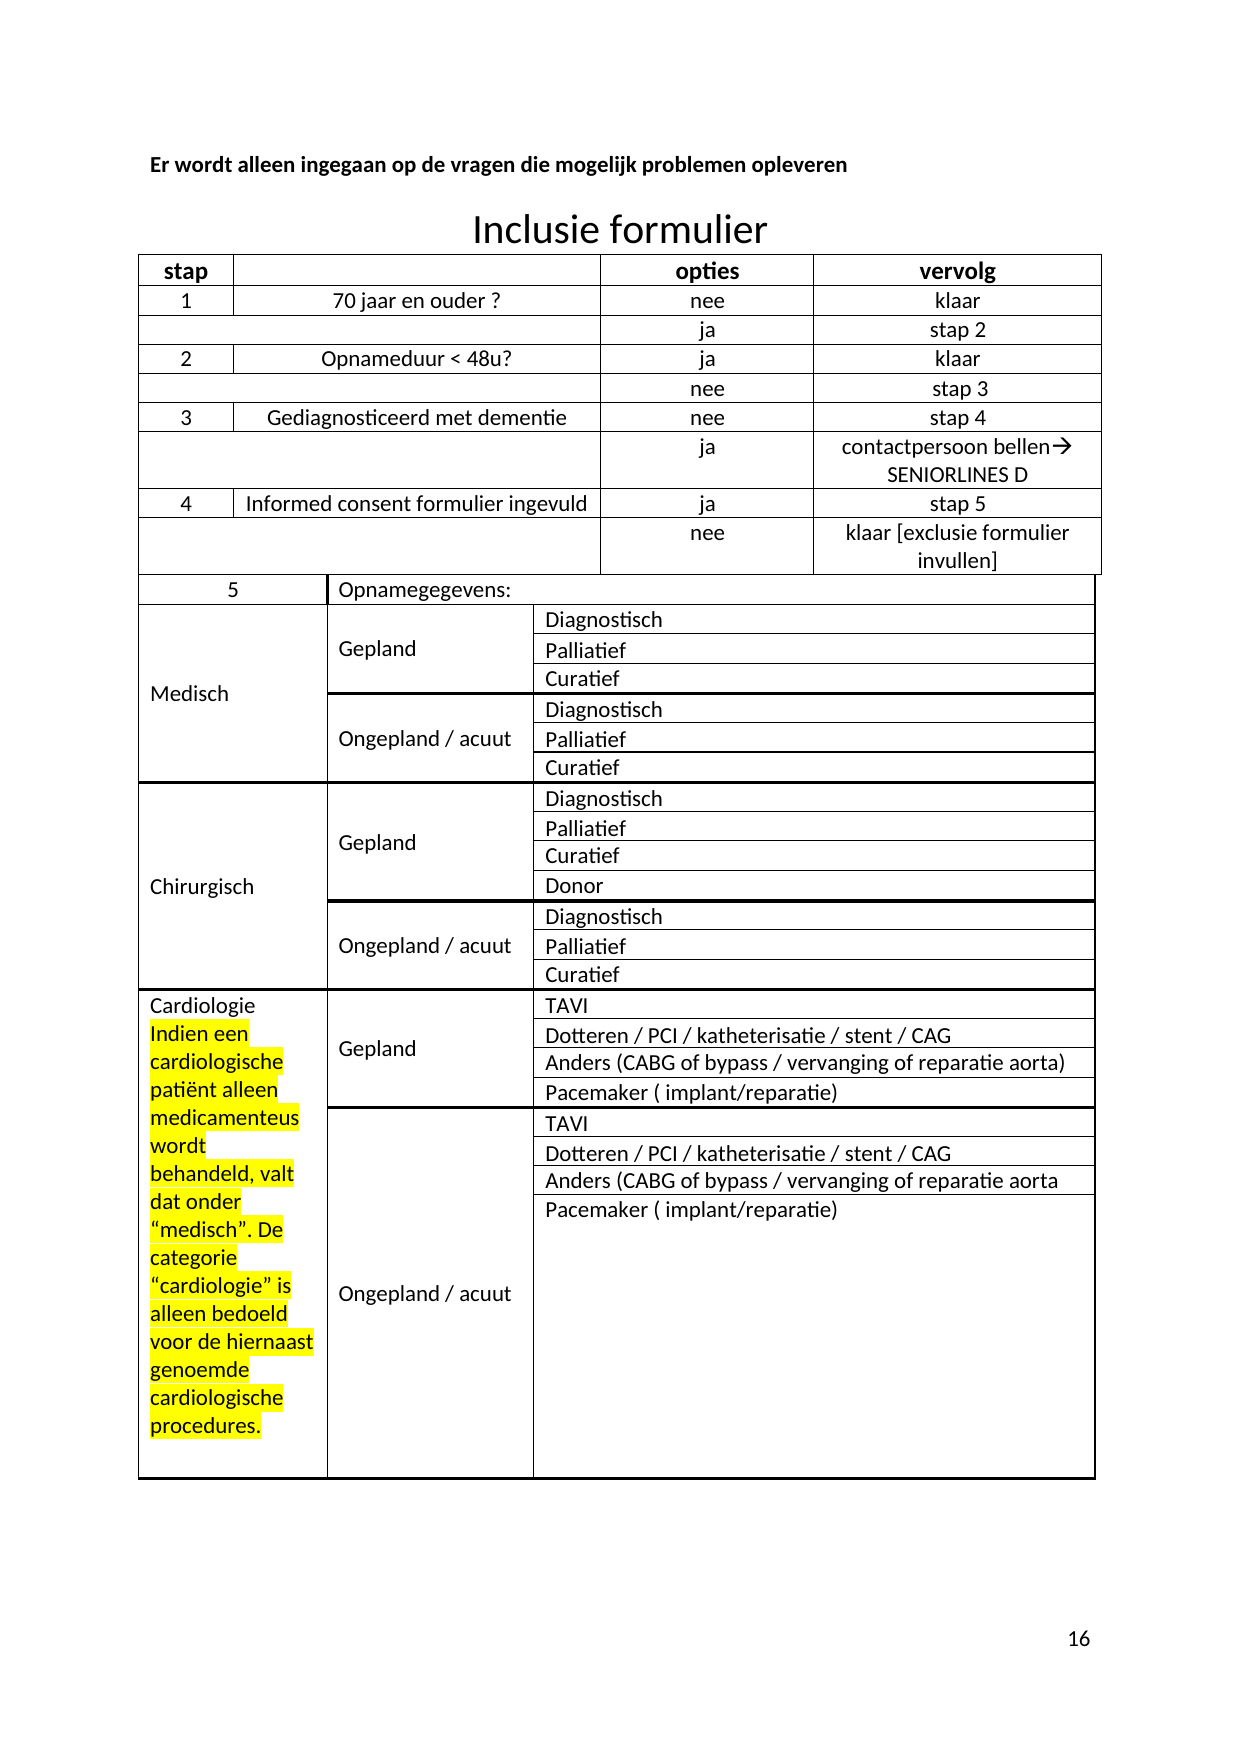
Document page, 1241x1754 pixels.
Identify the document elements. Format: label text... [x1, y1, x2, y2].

table_cell TAVI [534, 991, 1094, 1018]
table_cell ja [601, 432, 813, 488]
table_cell Cardiologie Indien een cardiologische patiënt alleen medicamenteus wordt behandeld, valt dat onder “medisch”. De categorie “cardiologie” is alleen bedoeld voor de hiernaast genoemde cardiologische procedures. [139, 991, 327, 1477]
table_cell Opnamegegevens: [329, 575, 1094, 603]
table_cell TAVI [534, 1109, 1094, 1136]
table_header vervolg [814, 255, 1101, 285]
table_cell 1 [139, 286, 233, 314]
table_cell 70 jaar en ouder ? [234, 286, 600, 314]
table_cell Ongepland / acuut [328, 1109, 533, 1477]
text Inclusie formulier [150, 203, 1090, 254]
table_header [234, 255, 600, 285]
table_cell Gediagnosticeerd met dementie [234, 403, 600, 431]
table_cell stap 5 [814, 489, 1101, 517]
table_cell Opnameduur < 48u? [234, 345, 600, 373]
table_cell Palliatief [534, 723, 1094, 751]
table_cell Anders (CABG of bypass / vervanging of reparatie aorta [534, 1166, 1094, 1194]
table_cell Palliatief [534, 812, 1094, 840]
table_cell Pacemaker ( implant/reparatie) [534, 1195, 1094, 1477]
table_cell [139, 518, 600, 574]
table_cell Anders (CABG of bypass / vervanging of reparatie aorta) [534, 1048, 1094, 1077]
table_cell ja [601, 316, 813, 343]
table_cell Ongepland / acuut [328, 903, 533, 988]
table_cell Pacemaker ( implant/reparatie) [534, 1078, 1094, 1106]
table_cell Curatief [534, 753, 1094, 781]
table_cell Diagnostisch [534, 605, 1094, 633]
table_cell Ongepland / acuut [328, 695, 533, 781]
table_cell ja [601, 489, 813, 517]
table_header opties [601, 255, 813, 285]
table_cell nee [601, 374, 813, 402]
table_cell stap 3 [814, 374, 1101, 402]
table_cell 5 [139, 575, 326, 603]
table_cell Gepland [328, 991, 533, 1106]
table_cell Diagnostisch [534, 903, 1094, 929]
table_cell klaar [814, 286, 1101, 314]
table_cell Curatief [534, 960, 1094, 988]
table_cell Gepland [328, 605, 533, 692]
table_cell Dotteren / PCI / katheterisatie / stent / CAG [534, 1019, 1094, 1047]
table_cell contactpersoon bellen SENIORLINES D [814, 432, 1101, 488]
table_cell Curatief [534, 841, 1094, 870]
table_cell nee [601, 403, 813, 431]
table_cell klaar [814, 345, 1101, 373]
table_cell nee [601, 518, 813, 574]
table_cell nee [601, 286, 813, 314]
table_cell [139, 374, 600, 402]
table_cell Medisch [139, 605, 327, 781]
table_cell 2 [139, 345, 233, 373]
table_cell Palliatief [534, 930, 1094, 958]
table_cell stap 4 [814, 403, 1101, 431]
table_cell 3 [139, 403, 233, 431]
table_cell [139, 316, 600, 343]
table_cell Gepland [328, 784, 533, 899]
table_cell stap 2 [814, 316, 1101, 343]
table_cell Chirurgisch [139, 784, 327, 988]
table_cell Informed consent formulier ingevuld [234, 489, 600, 517]
table_cell Donor [534, 871, 1094, 899]
table_header stap [139, 255, 233, 285]
table_cell Diagnostisch [534, 695, 1094, 722]
table_cell Dotteren / PCI / katheterisatie / stent / CAG [534, 1137, 1094, 1165]
table_cell Diagnostisch [534, 784, 1094, 811]
table_cell klaar [exclusie formulier invullen] [814, 518, 1101, 574]
table_cell [139, 432, 600, 488]
text Er wordt alleen ingegaan op de vragen die mogelijk problemen opleveren [150, 150, 1090, 178]
table_cell Curatief [534, 664, 1094, 692]
table_cell Palliatief [534, 634, 1094, 663]
table_cell ja [601, 345, 813, 373]
table_cell 4 [139, 489, 233, 517]
